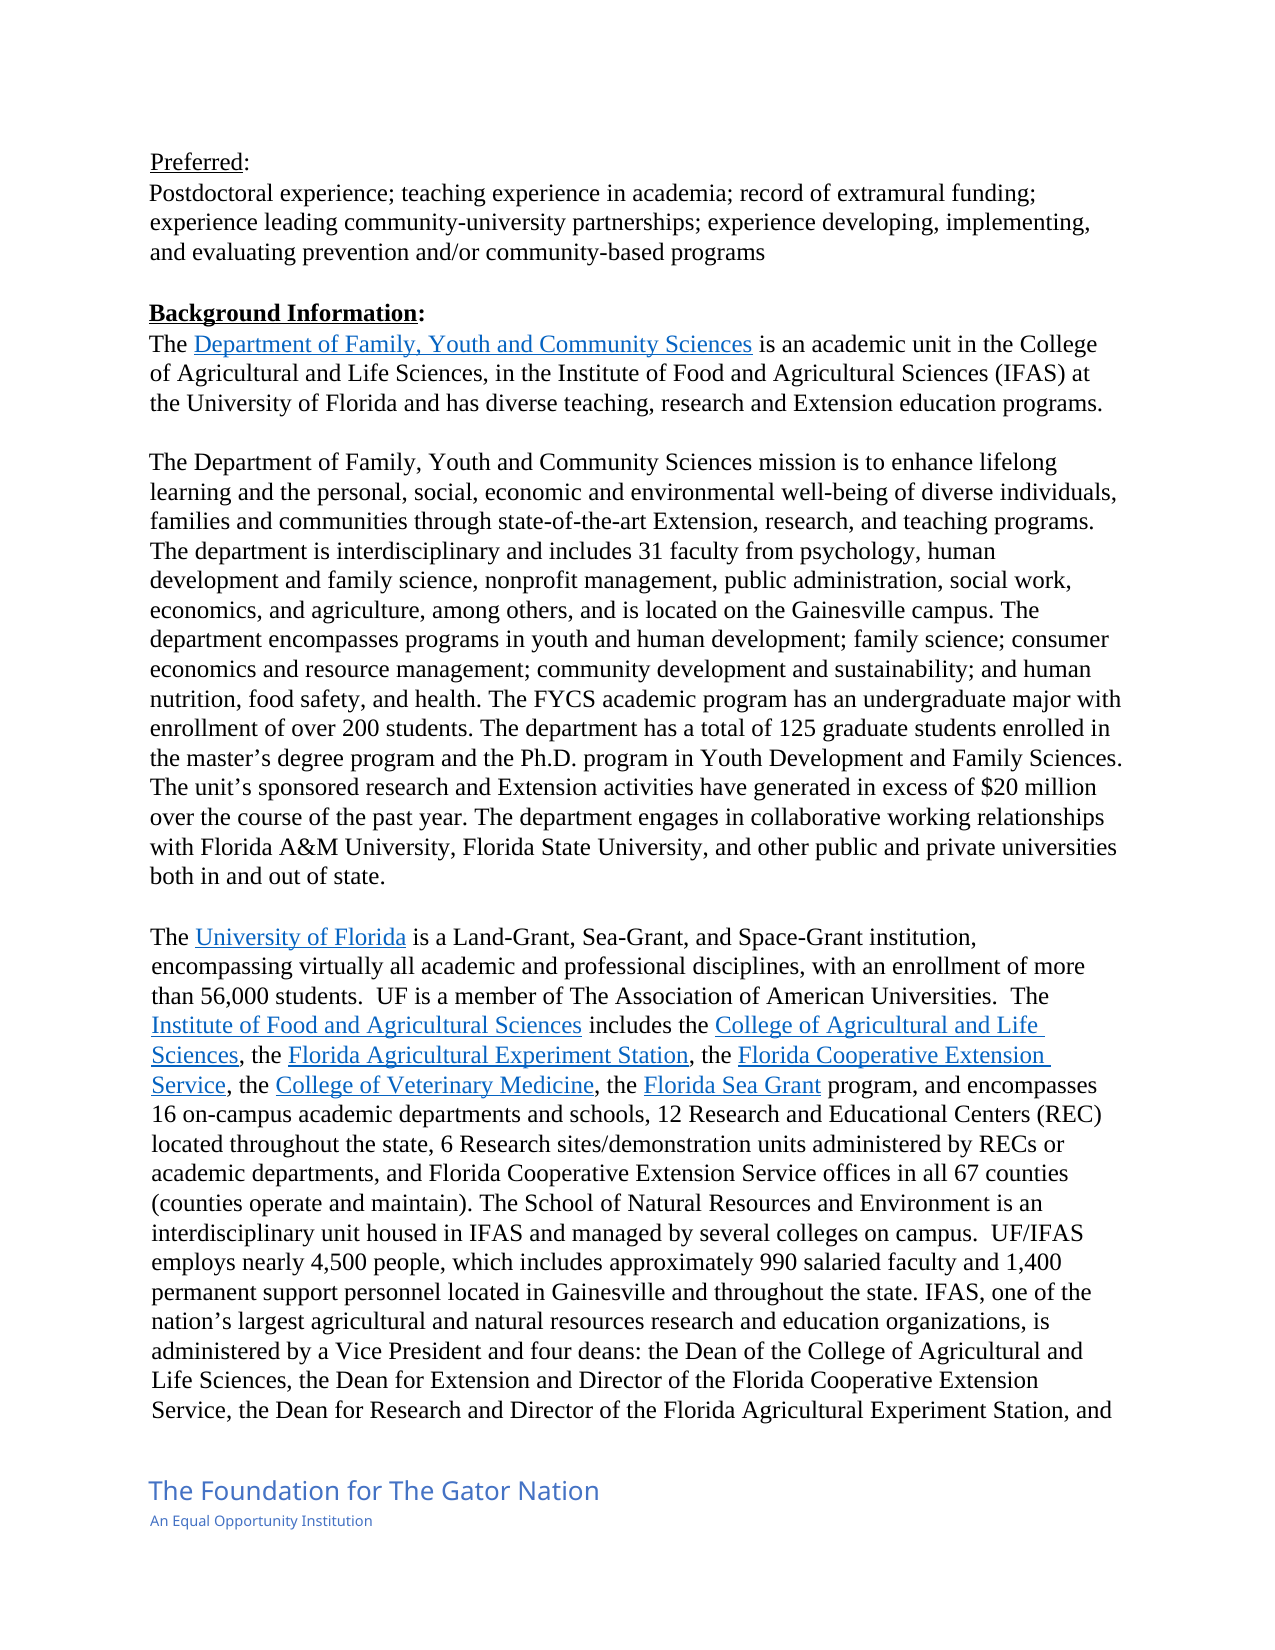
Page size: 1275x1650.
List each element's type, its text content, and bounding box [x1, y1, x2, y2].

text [150, 922, 1123, 1424]
text The Department of Family, Youth and Community Sciences is an academic unit in the College of Agricultural and Life Sciences, in the Institute of Food and Agricultural Sciences (IFAS) at the University of Florida and has diverse teaching, research and Extension education programs. [148, 329, 1123, 417]
text The Department of Family, Youth and Community Sciences mission is to enhance lifelong learning and the personal, social, economic and environmental well-being of diverse individuals, families and communities through state-of-the-art Extension, research, and teaching programs. The department is interdisciplinary and includes 31 faculty from psychology, human development and family science, nonprofit management, public administration, social work, economics, and agriculture, among others, and is located on the Gainesville campus. The department encompasses programs in youth and human development; family science; consumer economics and resource management; community development and sustainability; and human nutrition, food safety, and health. The FYCS academic program has an undergraduate major with enrollment of over 200 students. The department has a total of 125 graduate students enrolled in the master’s degree program and the Ph.D. program in Youth Development and Family Sciences. The unit’s sponsored research and Extension activities have generated in excess of $20 million over the course of the past year. The department engages in collaborative working relationships with Florida A&M University, Florida State University, and other public and private universities both in and out of state. [148, 447, 1123, 890]
text Preferred: [150, 147, 1123, 176]
text Background Information: [148, 298, 1123, 326]
text Postdoctoral experience; teaching experience in academia; record of extramural funding; experience leading community-university partnerships; experience developing, implementing, and evaluating prevention and/or community-based programs [148, 178, 1123, 266]
